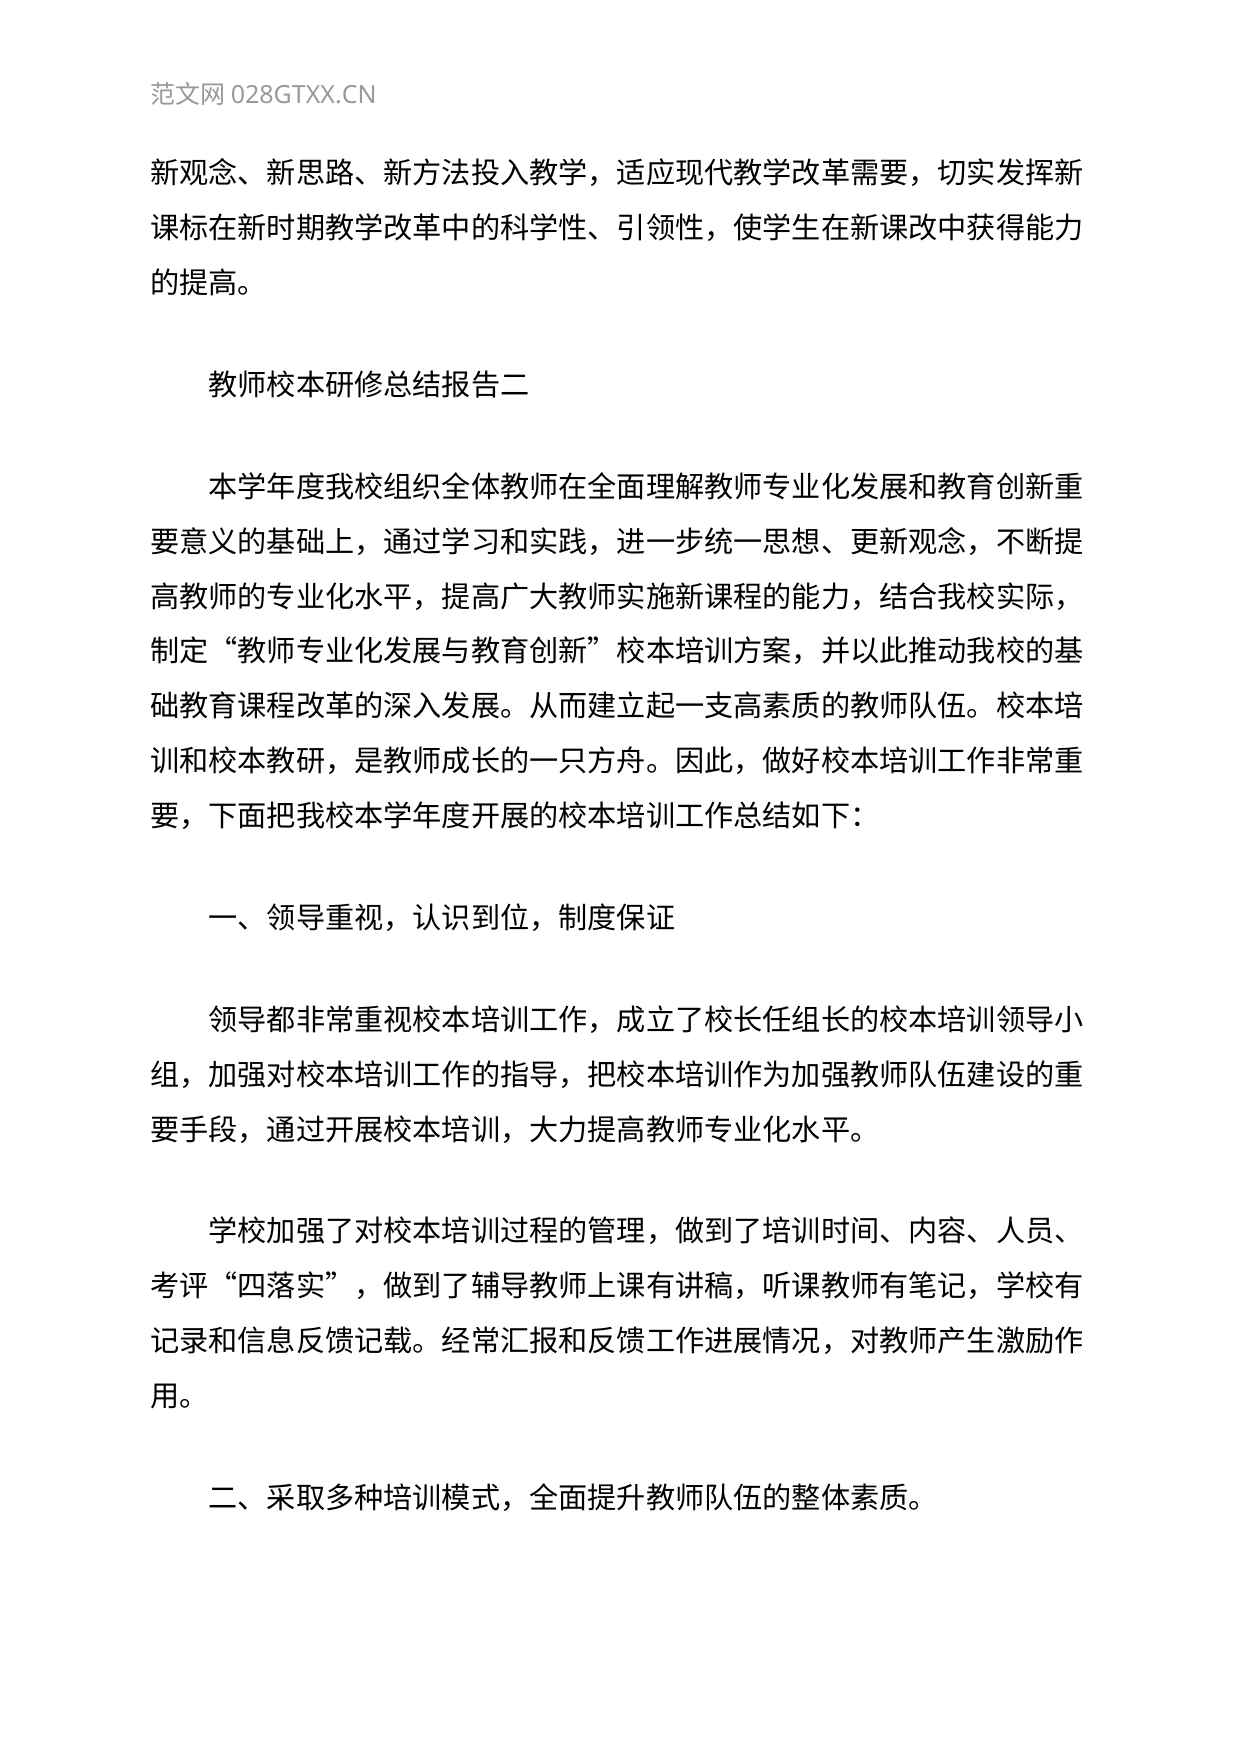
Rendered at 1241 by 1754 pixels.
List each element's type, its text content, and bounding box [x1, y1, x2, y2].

text 学校加强了对校本培训过程的管理，做到了培训时间、内容、人员、考评“四落实”，做到了辅导教师上课有讲稿，听课教师有笔记，学校有记录和信息反馈记载。经常汇报和反馈工作进展情况，对教师产生激励作用。 [150, 1208, 1090, 1415]
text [150, 150, 1090, 302]
text 二、采取多种培训模式，全面提升教师队伍的整体素质。 [150, 1474, 1090, 1517]
text 领导都非常重视校本培训工作，成立了校长任组长的校本培训领导小组，加强对校本培训工作的指导，把校本培训作为加强教师队伍建设的重要手段，通过开展校本培训，大力提高教师专业化水平。 [150, 996, 1090, 1148]
text 一、领导重视，认识到位，制度保证 [150, 894, 1090, 937]
text 教师校本研修总结报告二 [150, 362, 1090, 404]
text 本学年度我校组织全体教师在全面理解教师专业化发展和教育创新重要意义的基础上，通过学习和实践，进一步统一思想、更新观念，不断提高教师的专业化水平，提高广大教师实施新课程的能力，结合我校实际，制定“教师专业化发展与教育创新”校本培训方案，并以此推动我校的基础教育课程改革的深入发展。从而建立起一支高素质的教师队伍。校本培训和校本教研，是教师成长的一只方舟。因此，做好校本培训工作非常重要，下面把我校本学年度开展的校本培训工作总结如下： [150, 463, 1090, 835]
